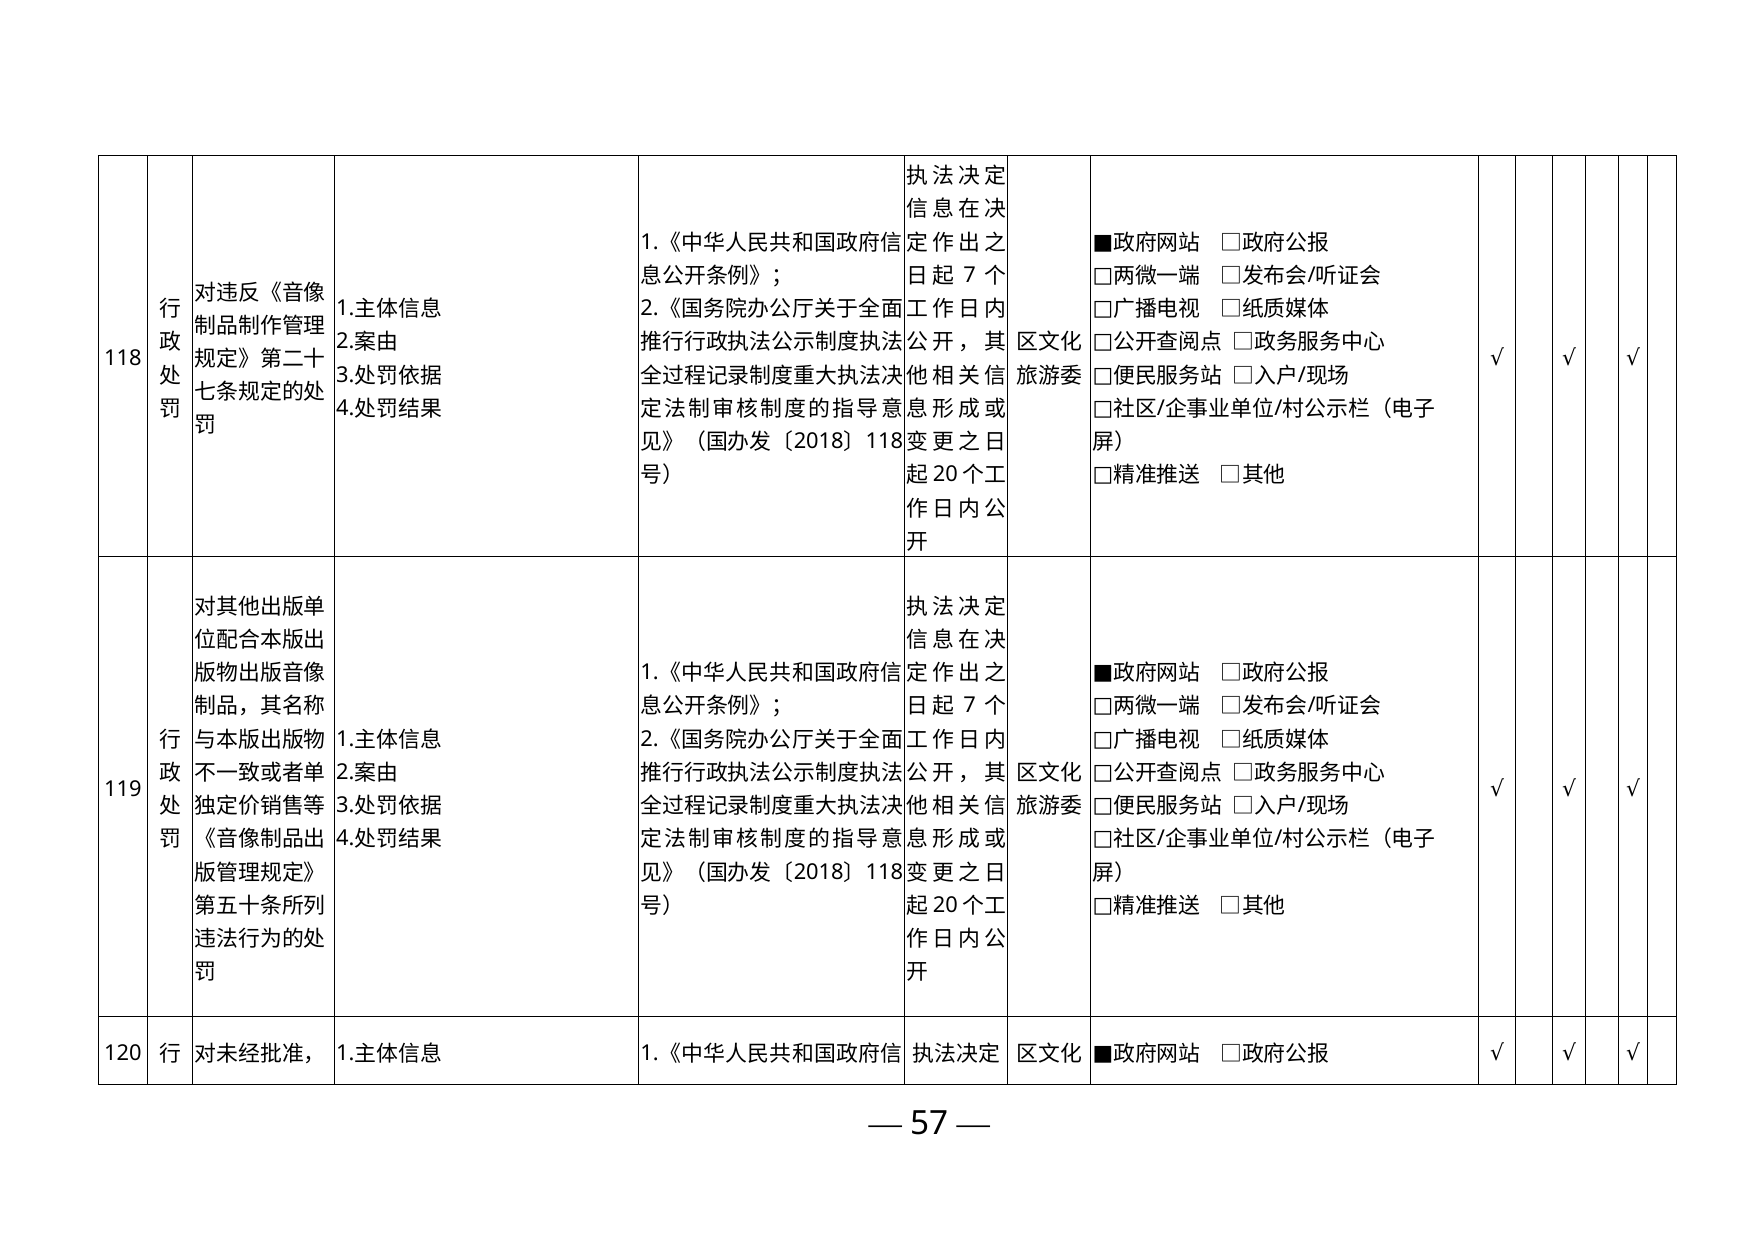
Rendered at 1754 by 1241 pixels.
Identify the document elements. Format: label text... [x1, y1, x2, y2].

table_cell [335, 156, 638, 556]
table_cell 119 [99, 557, 147, 1016]
table_cell 行政处罚 [148, 557, 192, 1016]
table_cell √ [1479, 1017, 1515, 1084]
table_cell 1.主体信息 2.案由 3.处罚依据 4.处罚结果 [335, 557, 638, 1016]
table_cell √ [1553, 156, 1585, 556]
table_cell 对违反《音像制品制作管理规定》第二十七条规定的处罚 [193, 156, 334, 556]
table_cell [193, 1017, 334, 1084]
table_cell [1586, 156, 1618, 556]
table_cell 1.《中华人民共和国政府信息公开条例》； 2.《国务院办公厅关于全面推行行政执法公示制度执法全过程记录制度重大执法决定法制审核制度的指导意见》（国办发〔2018〕118号） [639, 557, 904, 1016]
table_cell 120 [99, 1017, 147, 1084]
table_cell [905, 156, 1007, 556]
table_cell 118 [99, 156, 147, 556]
table_cell √ [1553, 1017, 1585, 1084]
table_cell √ [1553, 557, 1585, 1016]
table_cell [639, 156, 904, 556]
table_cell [1091, 156, 1478, 556]
table_cell [1516, 156, 1552, 556]
table_cell 区文化旅游委 [1008, 156, 1090, 556]
table_cell 行政处罚 [148, 156, 192, 556]
table_cell 行政处罚 [148, 1017, 192, 1084]
table_cell [1648, 156, 1676, 556]
table_cell 执法决定信息在决定作出之日起7个工作日内公开，其他相关信息形成或变更之日起20个工作日内公开 [905, 557, 1007, 1016]
table_cell √ [1479, 557, 1515, 1016]
table_cell √ [1619, 156, 1647, 556]
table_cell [1091, 1017, 1478, 1084]
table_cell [639, 1017, 904, 1084]
table_cell 区文化旅游委 [1008, 1017, 1090, 1084]
table_cell √ [1619, 1017, 1647, 1084]
table_cell 对其他出版单位配合本版出版物出版音像制品，其名称与本版出版物不一致或者单独定价销售等《音像制品出版管理规定》第五十条所列违法行为的处罚 [193, 557, 334, 1016]
table_cell [1516, 557, 1552, 1016]
table_cell 区文化旅游委 [1008, 557, 1090, 1016]
table_cell ■政府网站 □政府公报 □两微一端 □发布会/听证会 □广播电视 □纸质媒体 □公开查阅点 □政务服务中心 □便民服务站 □入户/现场 □社区/企事业单位/村公示栏（电子屏） □精准推送 □其他 [1091, 557, 1478, 1016]
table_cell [335, 1017, 638, 1084]
table_cell [1586, 1017, 1618, 1084]
table_cell [1648, 557, 1676, 1016]
table_cell [1516, 1017, 1552, 1084]
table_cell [905, 1017, 1007, 1084]
table_cell √ [1479, 156, 1515, 556]
table_cell [1648, 1017, 1676, 1084]
table_cell [1586, 557, 1618, 1016]
table_cell √ [1619, 557, 1647, 1016]
